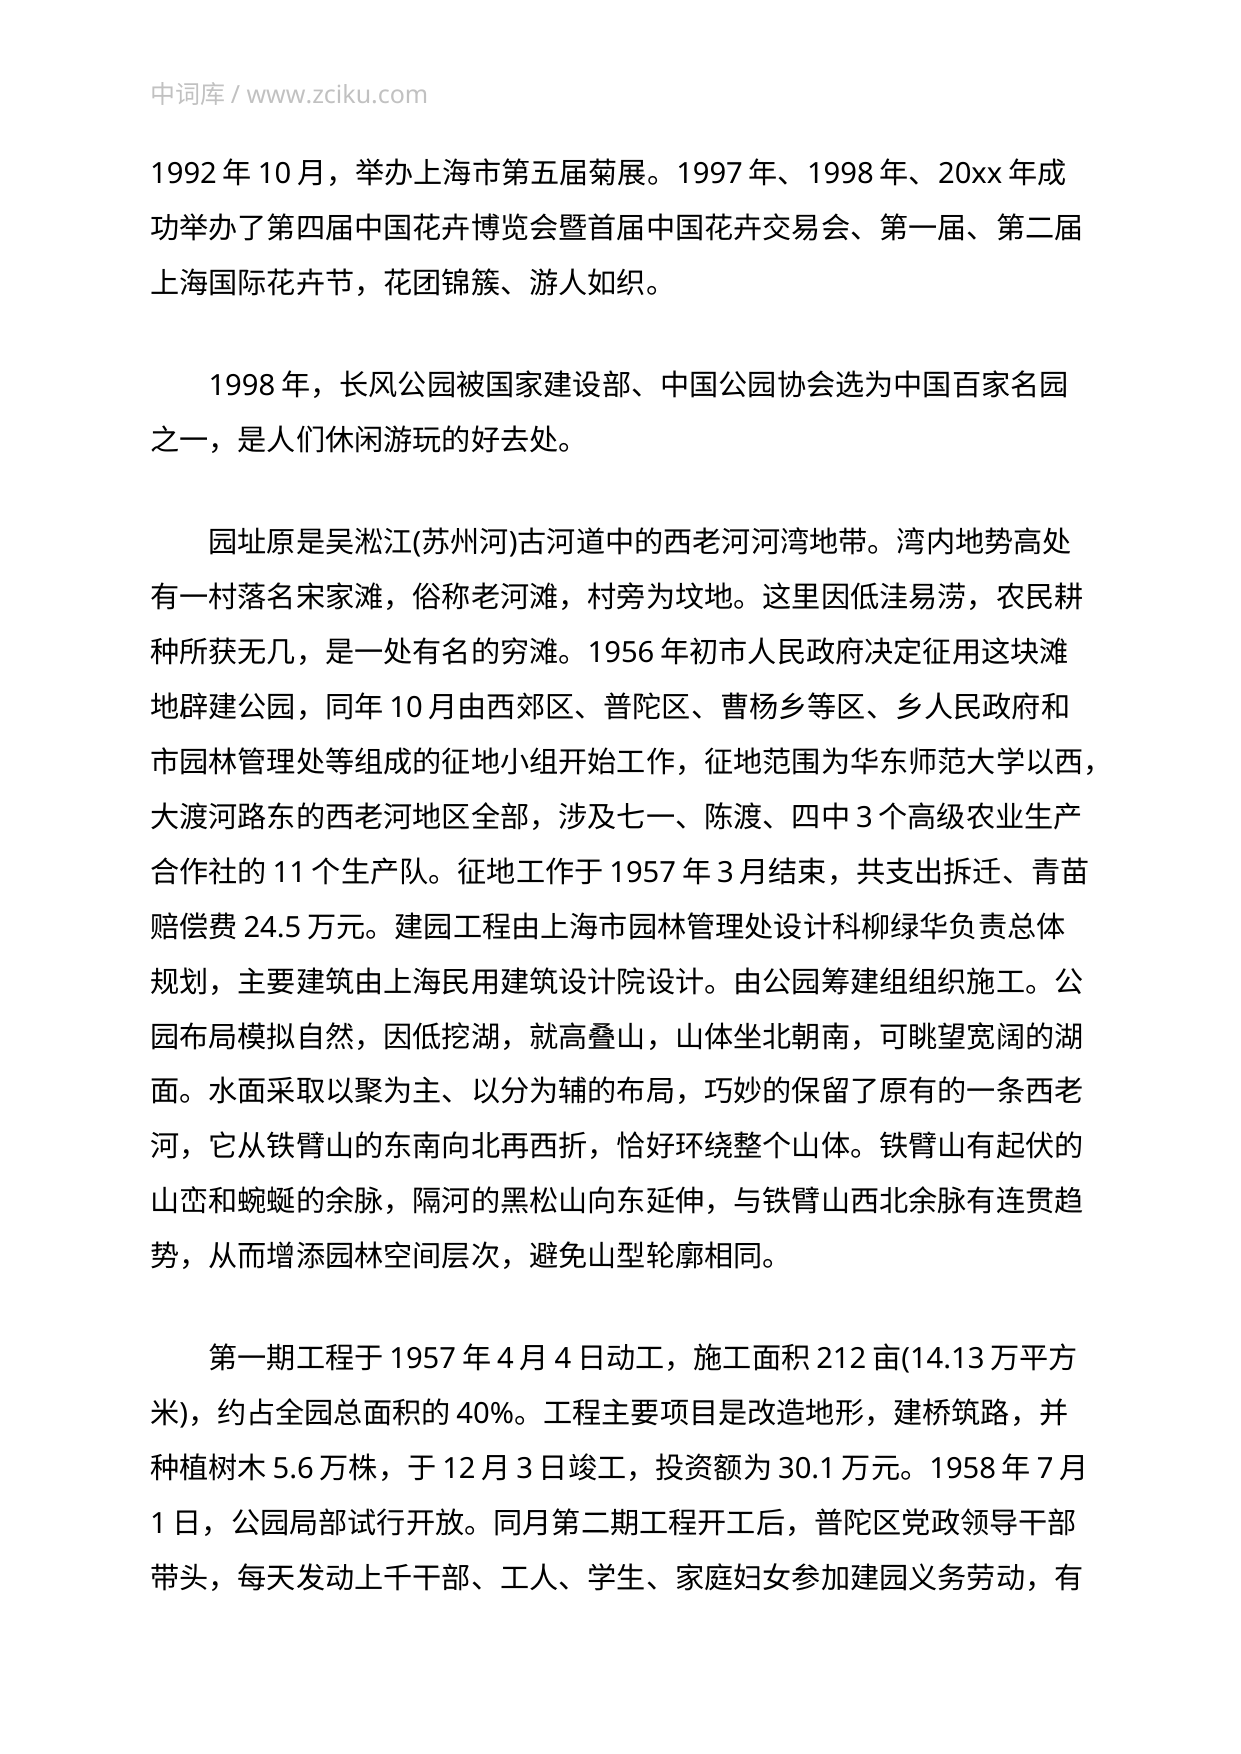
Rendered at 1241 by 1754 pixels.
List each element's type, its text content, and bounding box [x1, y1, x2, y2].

text 1998年，长风公园被国家建设部、中国公园协会选为中国百家名园之一，是人们休闲游玩的好去处。 [150, 362, 1090, 459]
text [150, 150, 1090, 302]
text 园址原是吴淞江(苏州河)古河道中的西老河河湾地带。湾内地势高处有一村落名宋家滩，俗称老河滩，村旁为坟地。这里因低洼易涝，农民耕种所获无几，是一处有名的穷滩。1956年初市人民政府决定征用这块滩地辟建公园，同年10月由西郊区、普陀区、曹杨乡等区、乡人民政府和市园林管理处等组成的征地小组开始工作，征地范围为华东师范大学以西，大渡河路东的西老河地区全部，涉及七一、陈渡、四中3个高级农业生产合作社的11个生产队。征地工作于1957年3月结束，共支出拆迁、青苗赔偿费24.5万元。建园工程由上海市园林管理处设计科柳绿华负责总体规划，主要建筑由上海民用建筑设计院设计。由公园筹建组组织施工。公园布局模拟自然，因低挖湖，就高叠山，山体坐北朝南，可眺望宽阔的湖面。水面采取以聚为主、以分为辅的布局，巧妙的保留了原有的一条西老河，它从铁臂山的东南向北再西折，恰好环绕整个山体。铁臂山有起伏的山峦和蜿蜒的余脉，隔河的黑松山向东延伸，与铁臂山西北余脉有连贯趋势，从而增添园林空间层次，避免山型轮廓相同。 [150, 518, 1090, 1275]
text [150, 1334, 1090, 1597]
